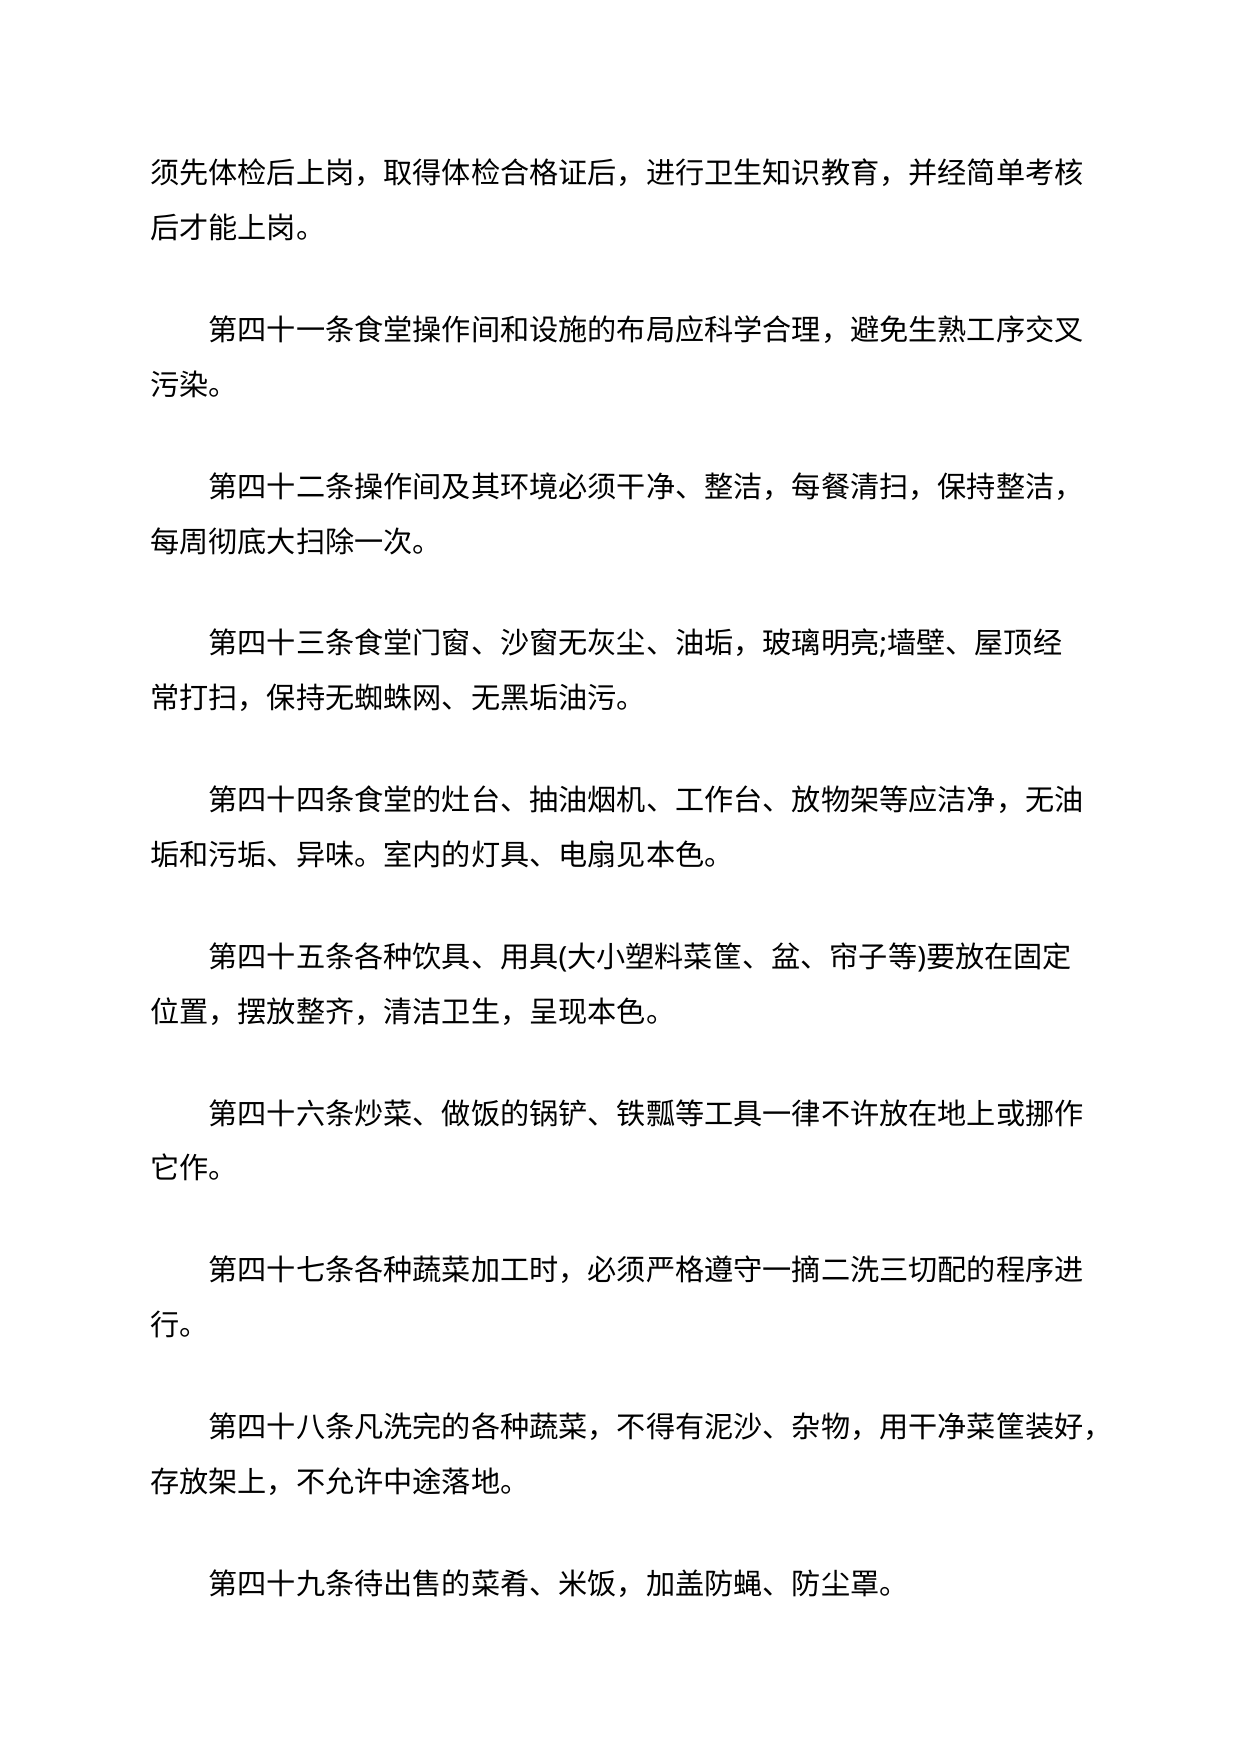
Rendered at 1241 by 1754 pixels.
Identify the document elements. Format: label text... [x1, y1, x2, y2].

text 第四十三条食堂门窗、沙窗无灰尘、油垢，玻璃明亮;墙壁、屋顶经常打扫，保持无蜘蛛网、无黑垢油污。 [150, 620, 1090, 717]
text 第四十五条各种饮具、用具(大小塑料菜筐、盆、帘子等)要放在固定位置，摆放整齐，清洁卫生，呈现本色。 [150, 933, 1090, 1031]
text 第四十一条食堂操作间和设施的布局应科学合理，避免生熟工序交叉污染。 [150, 307, 1090, 404]
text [150, 150, 1090, 247]
text 第四十六条炒菜、做饭的锅铲、铁瓢等工具一律不许放在地上或挪作它作。 [150, 1090, 1090, 1187]
text 第四十七条各种蔬菜加工时，必须严格遵守一摘二洗三切配的程序进行。 [150, 1247, 1090, 1344]
text 第四十二条操作间及其环境必须干净、整洁，每餐清扫，保持整洁，每周彻底大扫除一次。 [150, 463, 1090, 561]
text 第四十九条待出售的菜肴、米饭，加盖防蝇、防尘罩。 [150, 1560, 1090, 1602]
text 第四十四条食堂的灶台、抽油烟机、工作台、放物架等应洁净，无油垢和污垢、异味。室内的灯具、电扇见本色。 [150, 777, 1090, 874]
text 第四十八条凡洗完的各种蔬菜，不得有泥沙、杂物，用干净菜筐装好，存放架上，不允许中途落地。 [150, 1403, 1090, 1501]
